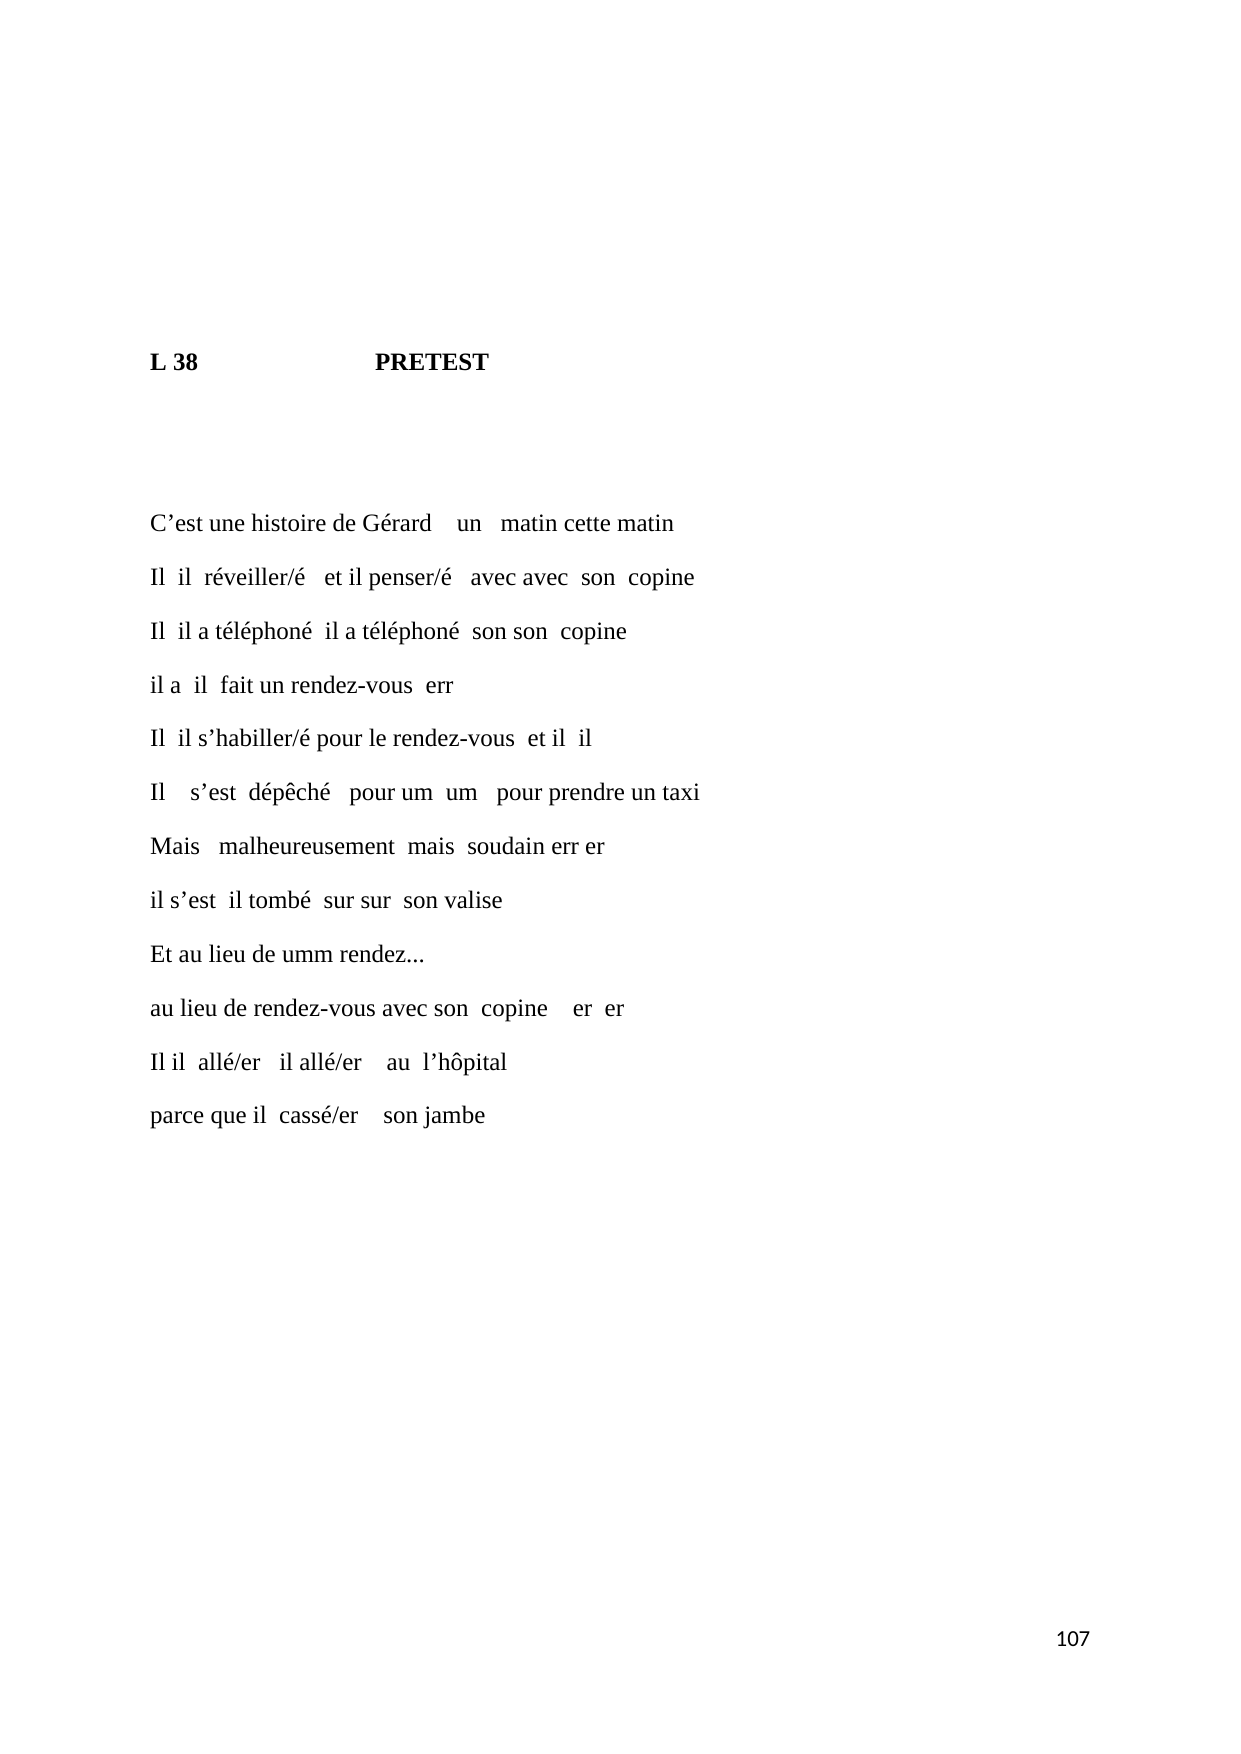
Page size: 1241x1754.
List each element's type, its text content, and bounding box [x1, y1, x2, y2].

text Il il réveiller/é et il penser/é avec avec son copine [150, 562, 1090, 591]
text Il il s’habiller/é pour le rendez-vous et il il [150, 723, 1090, 752]
text Mais malheureusement mais soudain err er [150, 831, 1090, 860]
text il s’est il tombé sur sur son valise [150, 885, 1090, 914]
text il a il fait un rendez-vous err [150, 670, 1090, 698]
text Il s’est dépêché pour um um pour prendre un taxi [150, 777, 1090, 806]
text au lieu de rendez-vous avec son copine er er [150, 993, 1090, 1022]
text Il il a téléphoné il a téléphoné son son copine [150, 616, 1090, 644]
text L 38 PRETEST [150, 347, 1090, 375]
text parce que il cassé/er son jambe [150, 1101, 1090, 1129]
text Et au lieu de umm rendez... [150, 939, 1090, 968]
text Il il allé/er il allé/er au l’hôpital [150, 1047, 1090, 1075]
text C’est une histoire de Gérard un matin cette matin [150, 508, 1090, 537]
